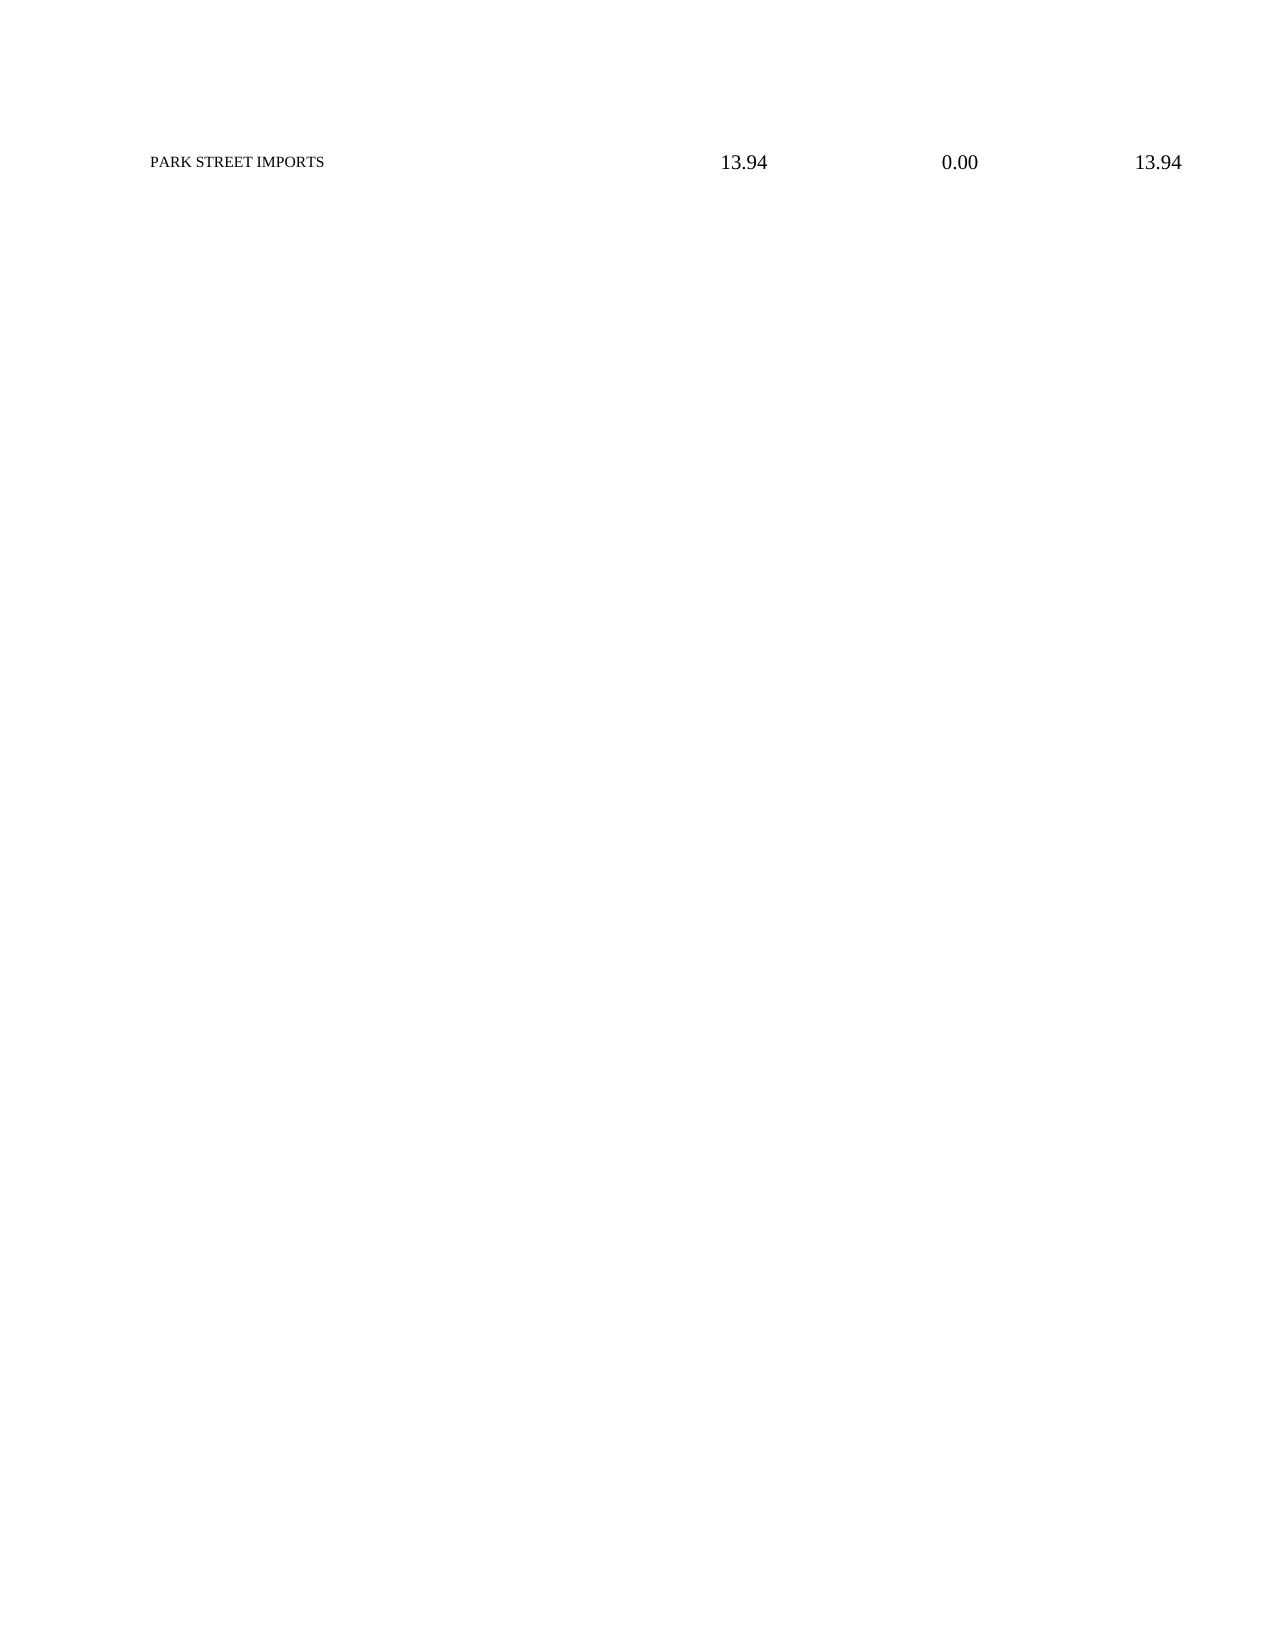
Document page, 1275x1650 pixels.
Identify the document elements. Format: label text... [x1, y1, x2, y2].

table_header PARK STREET IMPORTS [150, 150, 556, 174]
table_header 13.94 [978, 150, 1181, 174]
table_header 13.94 [556, 150, 767, 174]
table_header 0.00 [767, 150, 978, 174]
